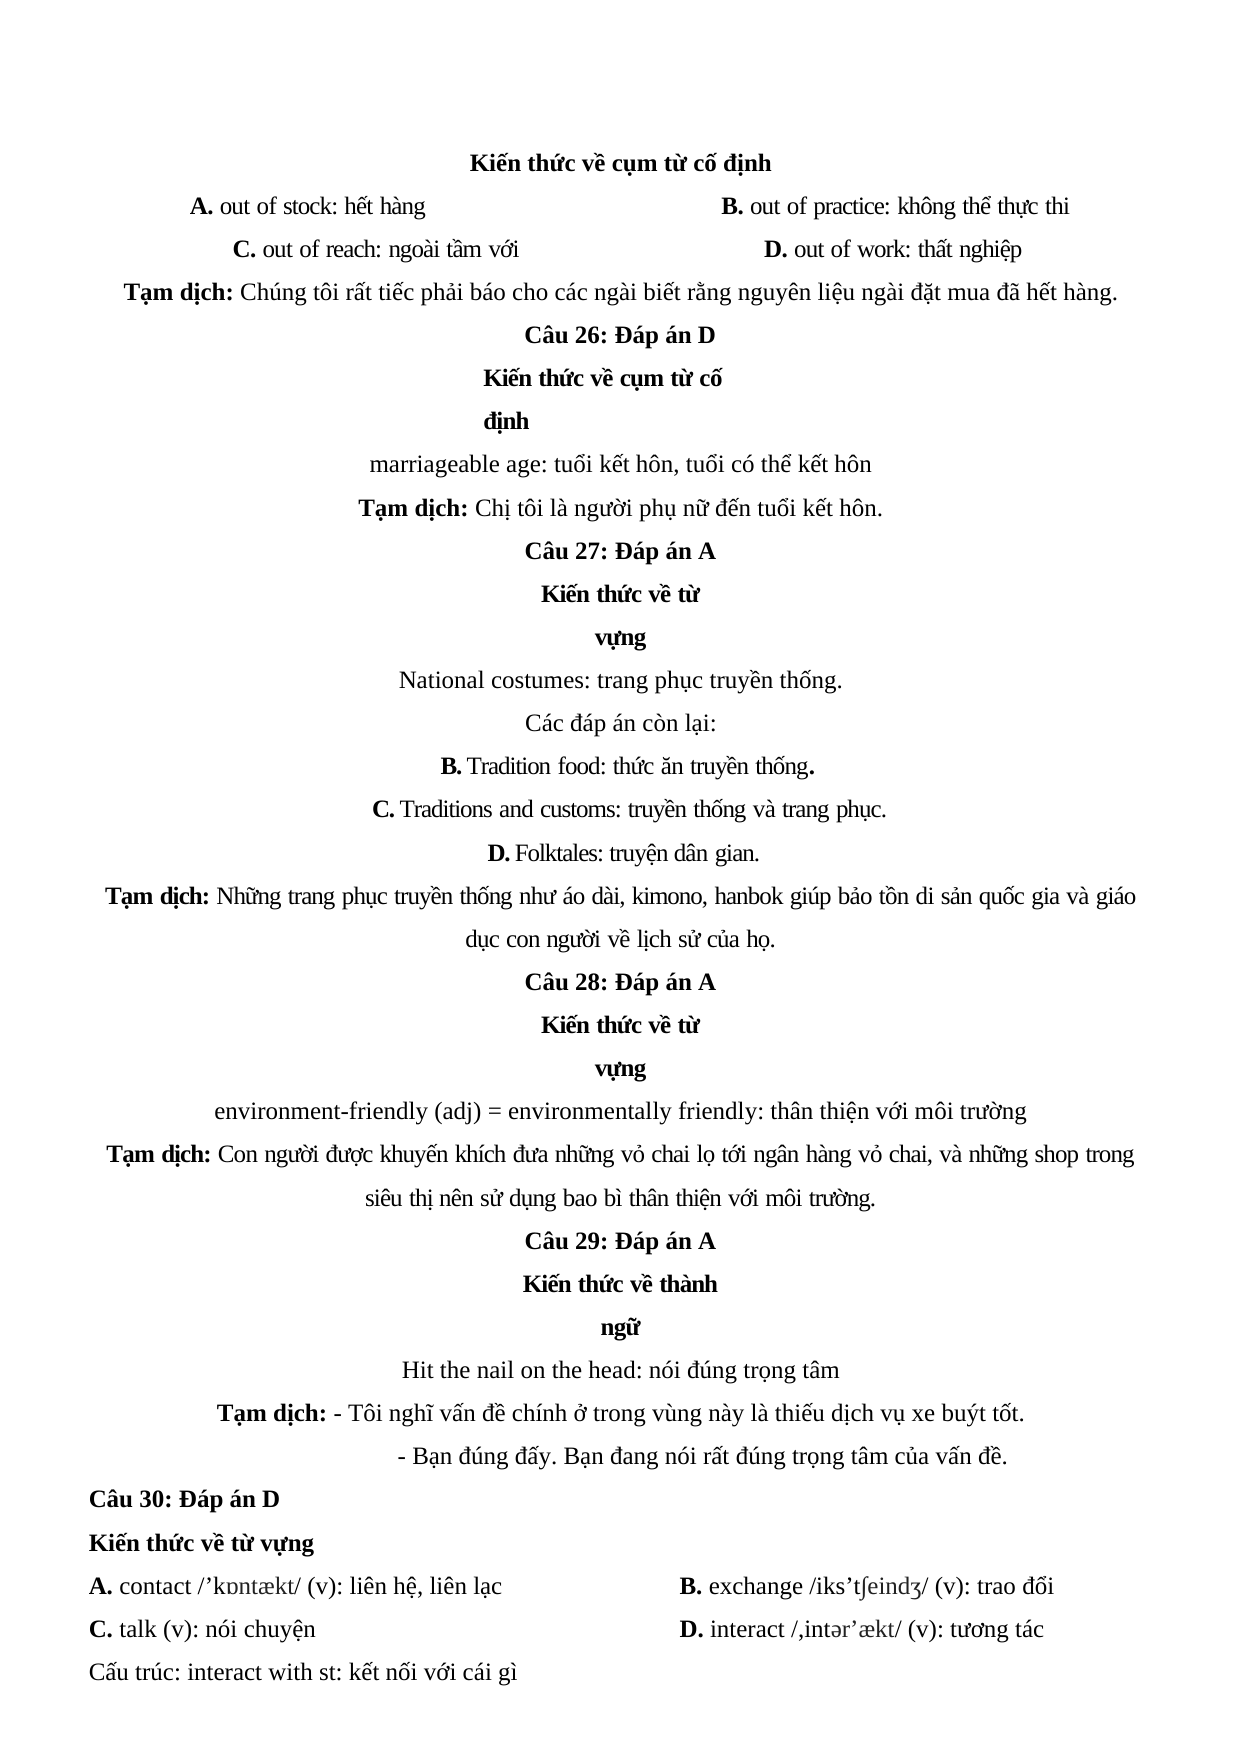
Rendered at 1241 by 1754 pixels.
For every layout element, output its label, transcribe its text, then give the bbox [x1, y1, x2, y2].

text C. talk (v): nói chuyện D. interact /,intər’ækt/ (v): tương tác [88, 1614, 1163, 1643]
text National costumes: trang phục truyền thống. [92, 665, 1149, 694]
text marriageable age: tuổi kết hôn, tuổi có thể kết hôn [92, 449, 1149, 478]
list Traditions and customs: truyền thống và trang phục. [372, 794, 1163, 823]
subtitle Câu 27: Đáp án A Kiến thức về từ vựng [517, 536, 724, 651]
text Tạm dịch: Những trang phục truyền thống như áo dài, kimono, hanbok giúp bảo tồn di sản quốc gia và giáo dục con người về lịch sử của họ. [92, 881, 1149, 953]
text Cấu trúc: interact with st: kết nối với cái gì [88, 1657, 1163, 1686]
subtitle Câu 26: Đáp án D Kiến thức về cụm từ cố định [483, 320, 758, 435]
subtitle Câu 30: Đáp án D [88, 1484, 1163, 1513]
text A. contact /’kɒntækt/ (v): liên hệ, liên lạc B. exchange /iks’t∫eindʒ/ (v): trao đổi [88, 1571, 1163, 1599]
text Kiến thức về từ vựng [88, 1528, 1163, 1556]
text Tạm dịch: Chúng tôi rất tiếc phải báo cho các ngài biết rằng nguyên liệu ngài đặt mua đã hết hàng. [92, 277, 1149, 306]
list Tradition food: thức ăn truyền thống. [440, 751, 1163, 780]
subtitle Câu 29: Đáp án A Kiến thức về thành ngữ [504, 1226, 736, 1341]
text Tạm dịch: Chị tôi là người phụ nữ đến tuổi kết hôn. [92, 493, 1149, 521]
subtitle Câu 28: Đáp án A Kiến thức về từ vựng [517, 967, 724, 1082]
text Tạm dịch: - Tôi nghĩ vấn đề chính ở trong vùng này là thiếu dịch vụ xe buýt tốt. [92, 1398, 1149, 1427]
text C. out of reach: ngoài tầm với D. out of work: thất nghiệp [232, 234, 1163, 263]
text - Bạn đúng đấy. Bạn đang nói rất đúng trọng tâm của vấn đề. [397, 1441, 1163, 1470]
text Các đáp án còn lại: [92, 708, 1149, 737]
text environment-friendly (adj) = environmentally friendly: thân thiện với môi trường [92, 1096, 1149, 1125]
text Kiến thức về cụm từ cố định [92, 148, 1149, 176]
list Folktales: truyện dân gian. [487, 838, 1163, 866]
text A. out of stock: hết hàng B. out of practice: không thể thực thi [189, 191, 1163, 219]
text Hit the nail on the head: nói đúng trọng tâm [92, 1355, 1149, 1384]
text Tạm dịch: Con người được khuyến khích đưa những vỏ chai lọ tới ngân hàng vỏ chai, và những shop trong siêu thị nên sử dụng bao bì thân thiện với môi trường. [92, 1139, 1149, 1211]
